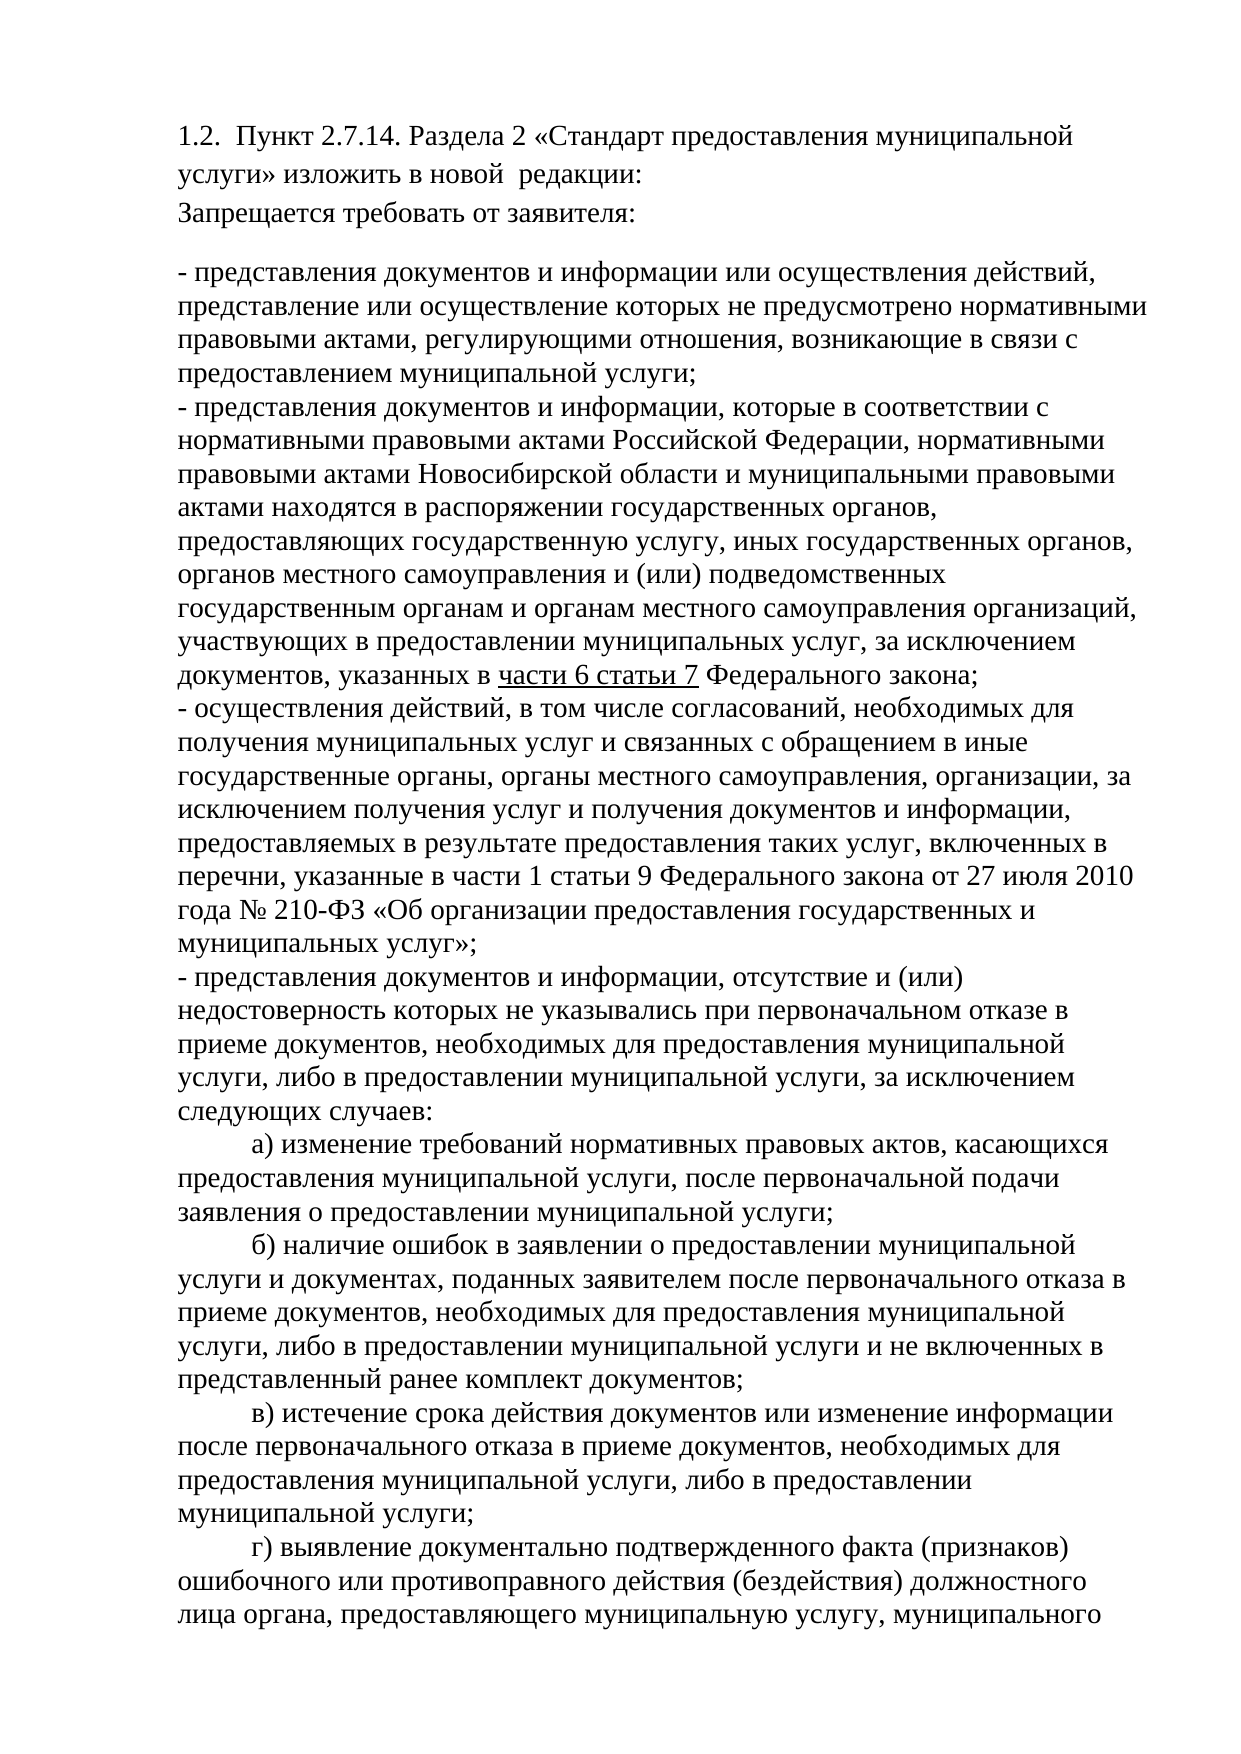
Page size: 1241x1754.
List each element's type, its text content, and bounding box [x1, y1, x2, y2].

text - представления документов и информации, которые в соответствии с нормативными правовыми актами Российской Федерации, нормативными правовыми актами Новосибирской области и муниципальными правовыми актами находятся в распоряжении государственных органов, предоставляющих государственную услугу, иных государственных органов, органов местного самоуправления и (или) подведомственных государственным органам и органам местного самоуправления организаций, участвующих в предоставлении муниципальных услуг, за исключением документов, указанных в части 6 статьи 7 Федерального закона; [177, 389, 1152, 691]
text - представления документов и информации или осуществления действий, представление или осуществление которых не предусмотрено нормативными правовыми актами, регулирующими отношения, возникающие в связи с предоставлением муниципальной услуги; [177, 254, 1152, 389]
text б) наличие ошибок в заявлении о предоставлении муниципальной услуги и документах, поданных заявителем после первоначального отказа в приеме документов, необходимых для предоставления муниципальной услуги, либо в предоставлении муниципальной услуги и не включенных в представленный ранее комплект документов; [177, 1227, 1152, 1395]
text 1.2. Пункт 2.7.14. Раздела 2 «Стандарт предоставления муниципальной услуги» изложить в новой редакции: Запрещается требовать от заявителя: [177, 118, 1152, 229]
text - представления документов и информации, отсутствие и (или) недостоверность которых не указывались при первоначальном отказе в приеме документов, необходимых для предоставления муниципальной услуги, либо в предоставлении муниципальной услуги, за исключением следующих случаев: [177, 959, 1152, 1127]
text а) изменение требований нормативных правовых актов, касающихся предоставления муниципальной услуги, после первоначальной подачи заявления о предоставлении муниципальной услуги; [177, 1127, 1152, 1227]
text - осуществления действий, в том числе согласований, необходимых для получения муниципальных услуг и связанных с обращением в иные государственные органы, органы местного самоуправления, организации, за исключением получения услуг и получения документов и информации, предоставляемых в результате предоставления таких услуг, включенных в перечни, указанные в части 1 статьи 9 Федерального закона от 27 июля 2010 года № 210-ФЗ «Об организации предоставления государственных и муниципальных услуг»; [177, 691, 1152, 959]
text в) истечение срока действия документов или изменение информации после первоначального отказа в приеме документов, необходимых для предоставления муниципальной услуги, либо в предоставлении муниципальной услуги; [177, 1395, 1152, 1529]
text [177, 1529, 1152, 1630]
